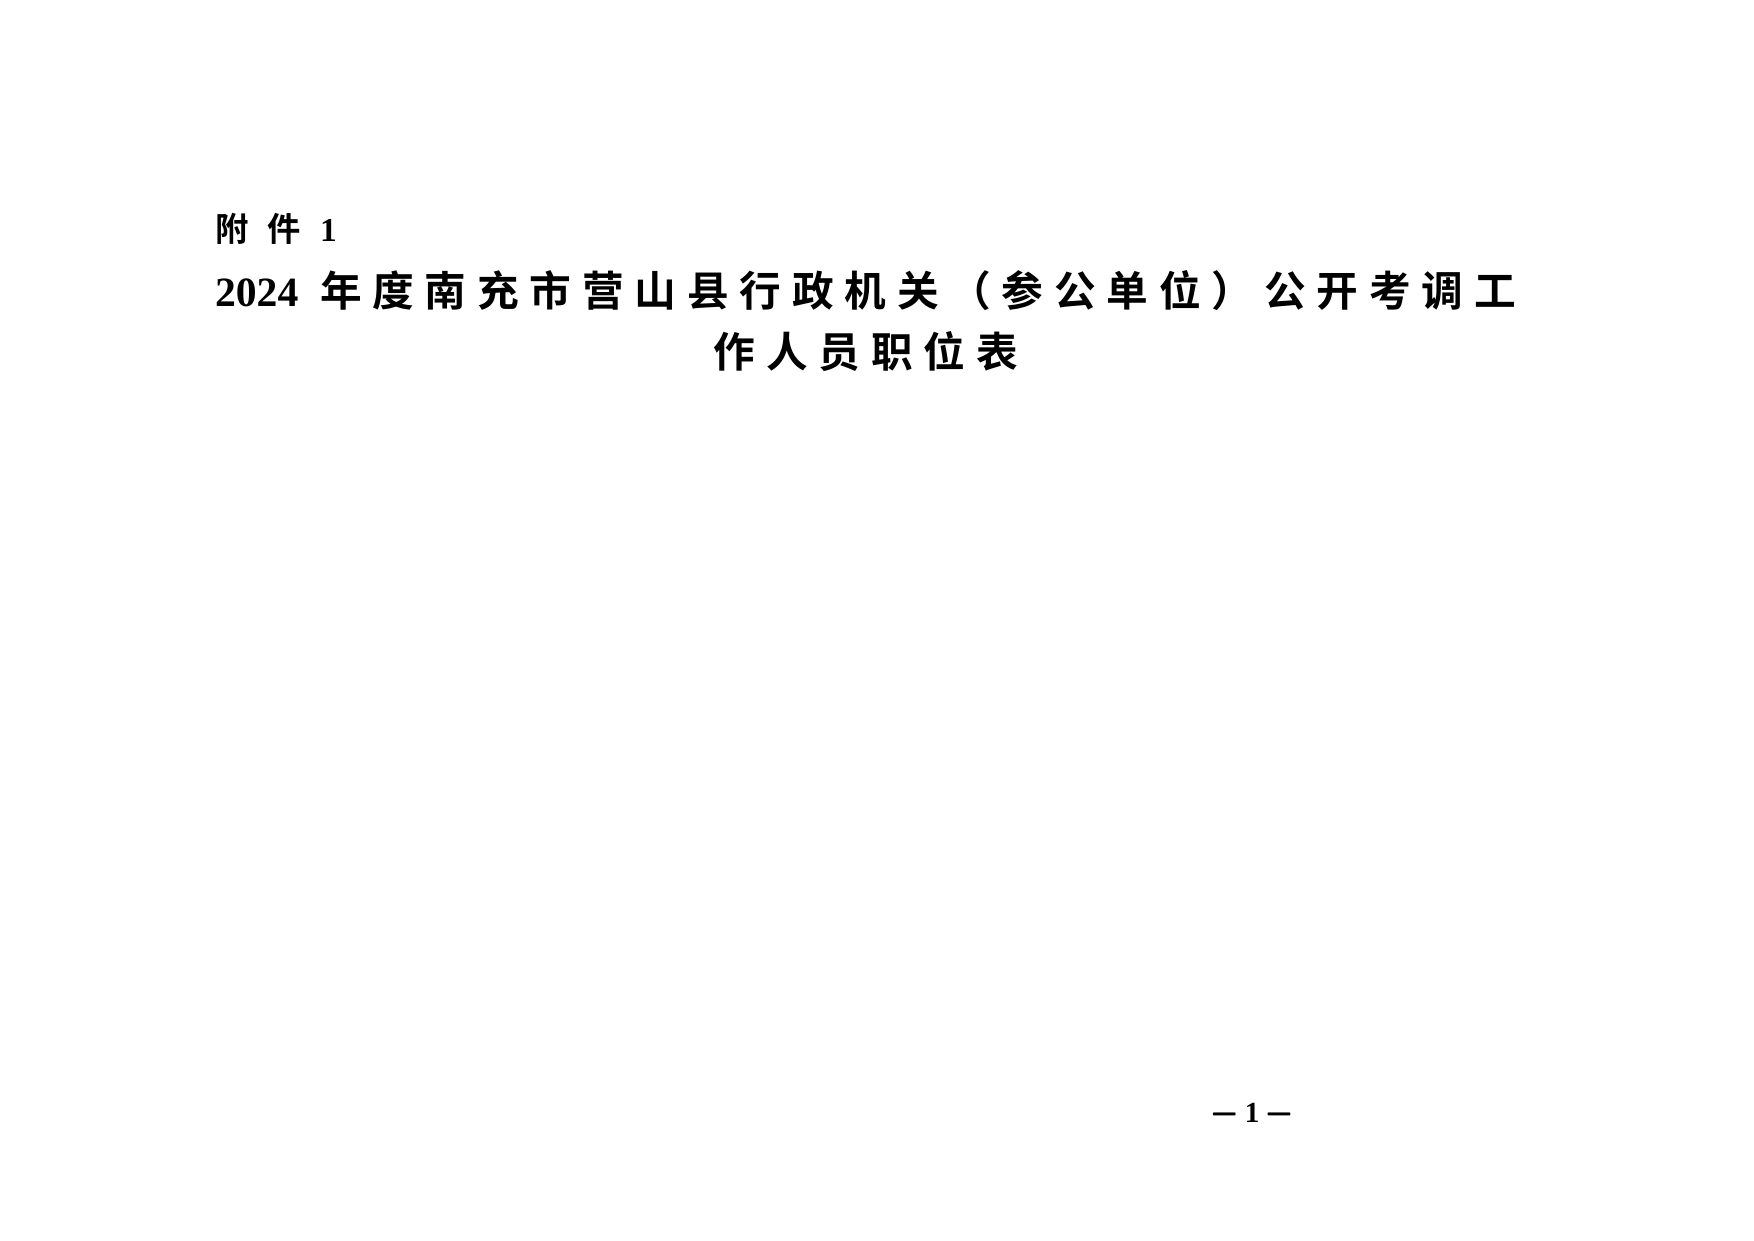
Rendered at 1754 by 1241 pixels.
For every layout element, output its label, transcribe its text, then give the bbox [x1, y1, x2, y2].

text 附件1 [215, 196, 1527, 257]
text 2024年度南充市营山县行政机关（参公单位）公开考调工作人员职位表 [215, 257, 1527, 380]
